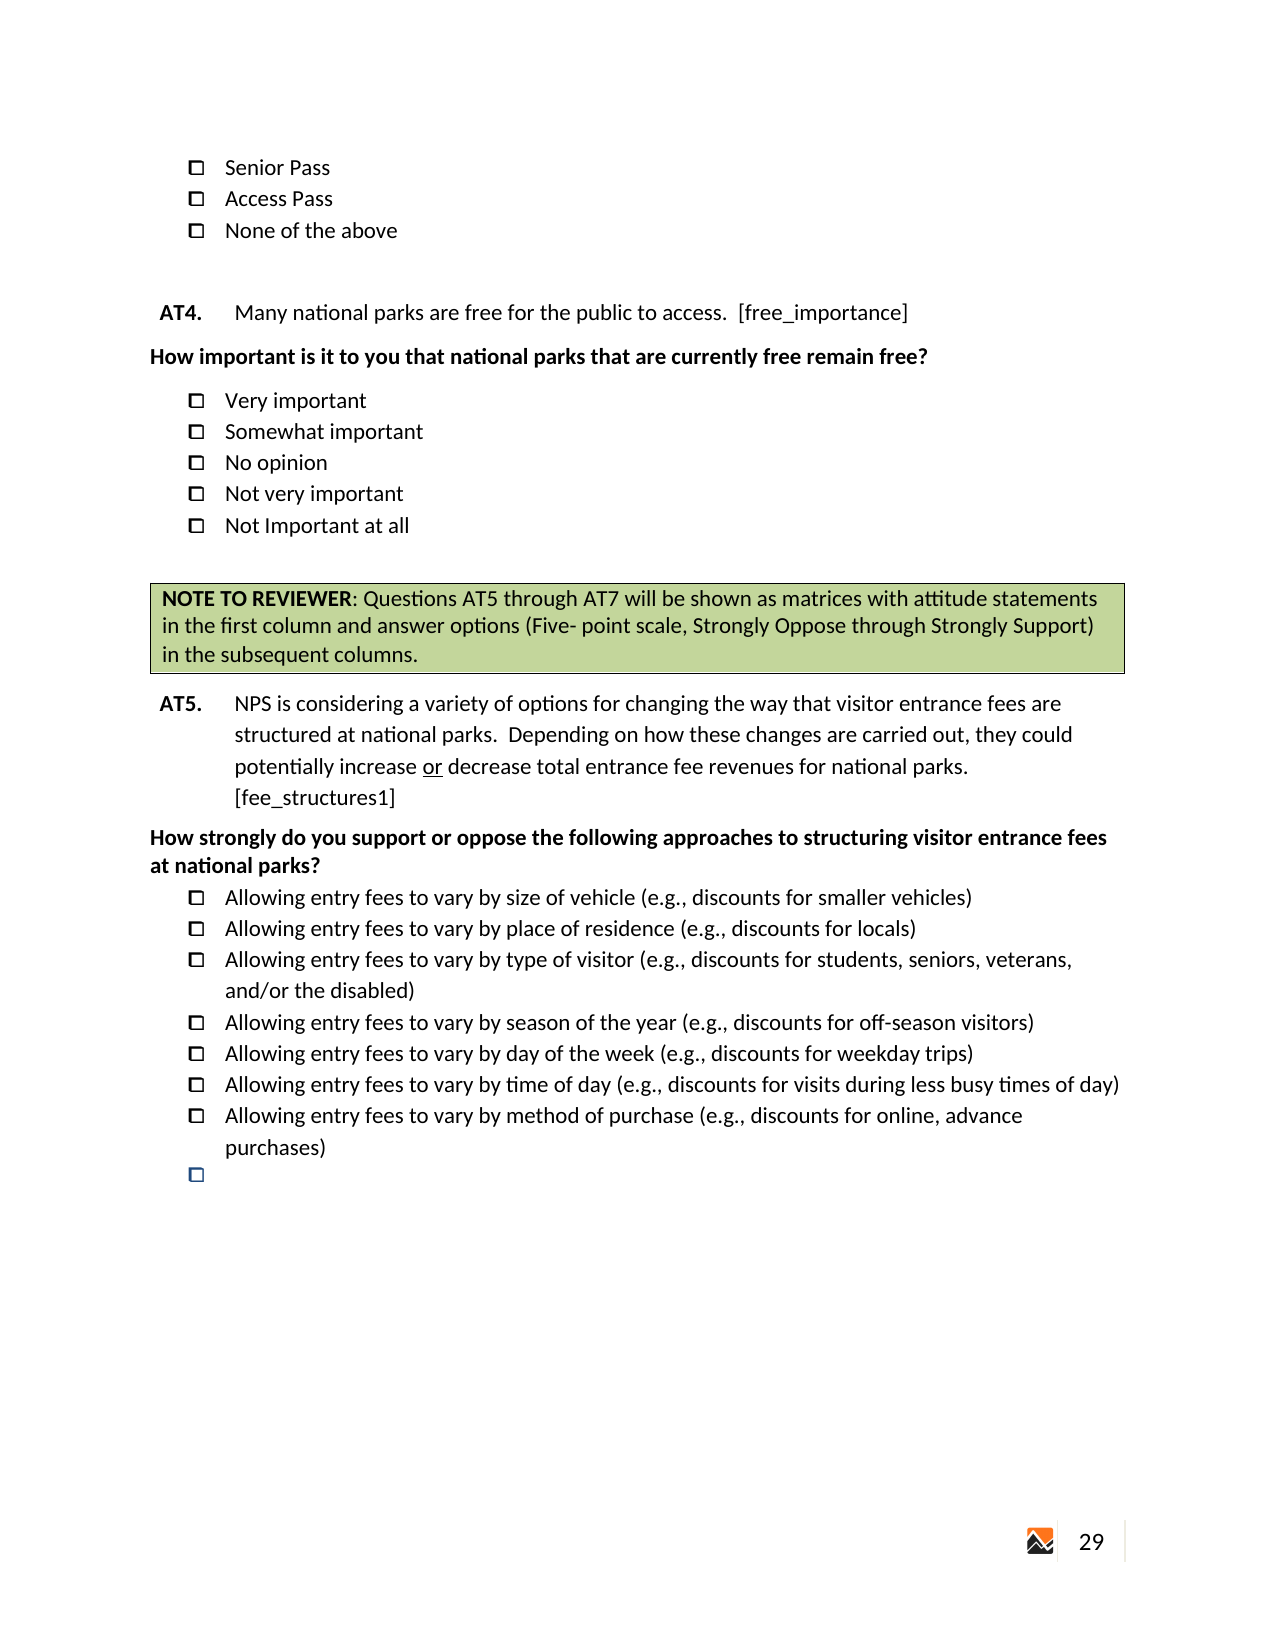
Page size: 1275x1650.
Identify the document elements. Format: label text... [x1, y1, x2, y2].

list Allowing entry fees to vary by day of the week (e.g., discounts for weekday trips) [187, 1036, 1125, 1067]
list NPS is considering a variety of options for changing the way that visitor entrance fees are structured at national parks. Depending on how these changes are carried out, they could potentially increase or decrease total entrance fee revenues for national parks. [fee_structures1] [159, 686, 1125, 811]
list Allowing entry fees to vary by time of day (e.g., discounts for visits during less busy times of day) [187, 1067, 1125, 1098]
list Senior Pass [187, 150, 1125, 181]
text How strongly do you support or oppose the following approaches to structuring visitor entrance fees at national parks? [150, 823, 1125, 879]
list Allowing entry fees to vary by season of the year (e.g., discounts for off-season visitors) [187, 1004, 1125, 1036]
list None of the above [187, 212, 1125, 244]
list Allowing entry fees to vary by place of residence (e.g., discounts for locals) [187, 911, 1125, 942]
list Allowing entry fees to vary by size of vehicle (e.g., discounts for smaller vehicles) [187, 879, 1125, 911]
list Many national parks are free for the public to access. [free_importance] [159, 295, 1125, 326]
list No opinion [187, 445, 1125, 476]
table_header NOTE TO REVIEWER: Questions AT5 through AT7 will be shown as matrices with attitude statements in the first column and answer options (Five- point scale, Strongly Oppose through Strongly Support) in the subsequent columns. [151, 584, 1124, 672]
list Somewhat important [187, 414, 1125, 445]
list Not Important at all [187, 508, 1125, 539]
list Not very important [187, 476, 1125, 508]
list Allowing entry fees to vary by method of purchase (e.g., discounts for online, advance purchases) [187, 1098, 1125, 1161]
list Access Pass [187, 181, 1125, 212]
list Allowing entry fees to vary by type of visitor (e.g., discounts for students, seniors, veterans, and/or the disabled) [187, 942, 1125, 1004]
list Very important [187, 383, 1125, 414]
text How important is it to you that national parks that are currently free remain free? [150, 339, 1125, 370]
picture [1026, 1524, 1054, 1558]
